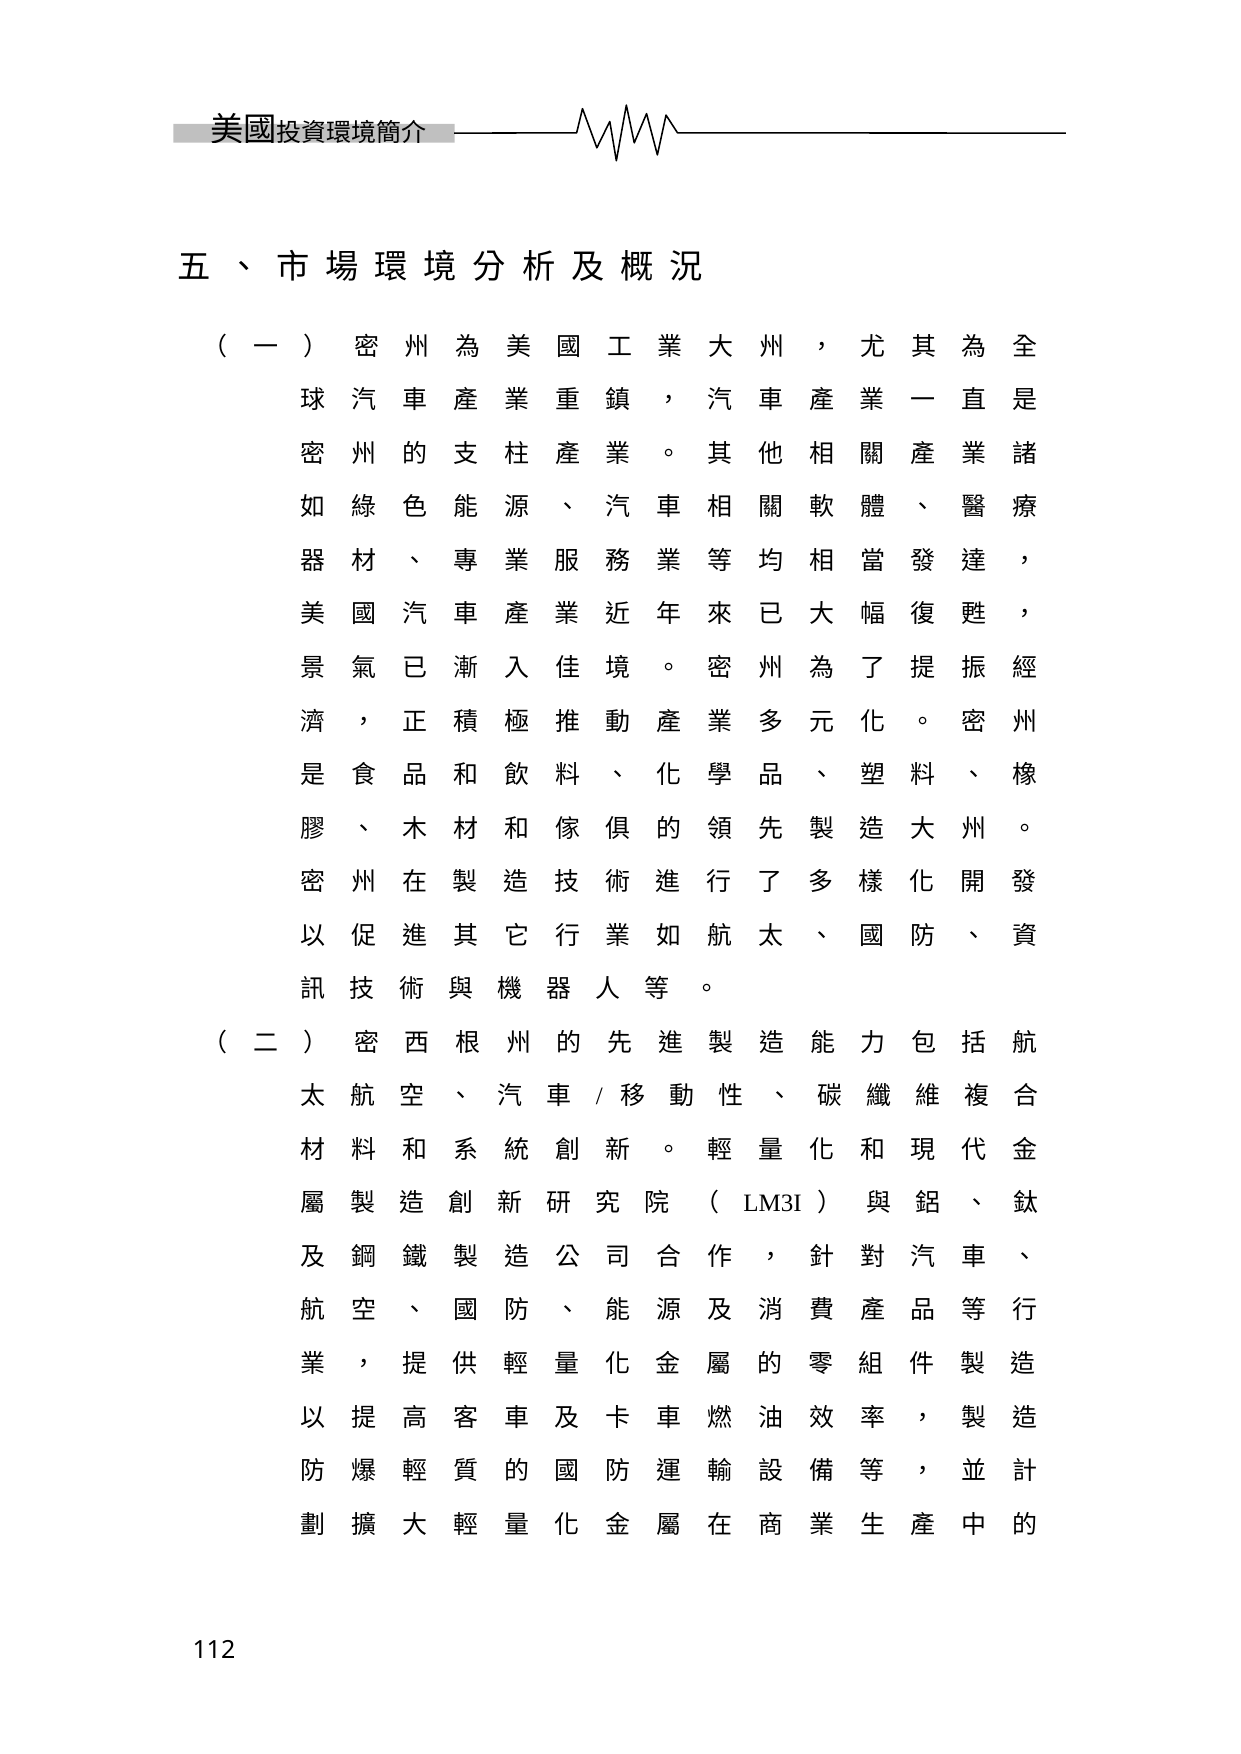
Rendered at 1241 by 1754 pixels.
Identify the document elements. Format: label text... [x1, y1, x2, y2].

text （一）密州為美國工業大州，尤其為全球汽車產業重鎮，汽車產業一直是密州的支柱產業。其他相關產業諸如綠色能源、汽車相關軟體、醫療器材、專業服務業等均相當發達，美國汽車產業近年來已大幅復甦，景氣已漸入佳境。密州為了提振經濟，正積極推動產業多元化。密州是食品和飲料、化學品、塑料、橡膠、木材和傢俱的領先製造大州。密州在製造技術進行了多樣化開發，以促進其它行業如航太、國防、資訊技術與機器人等。 [202, 317, 1063, 1013]
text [202, 1013, 1063, 1549]
text 五、市場環境分析及概況 [178, 237, 1063, 291]
